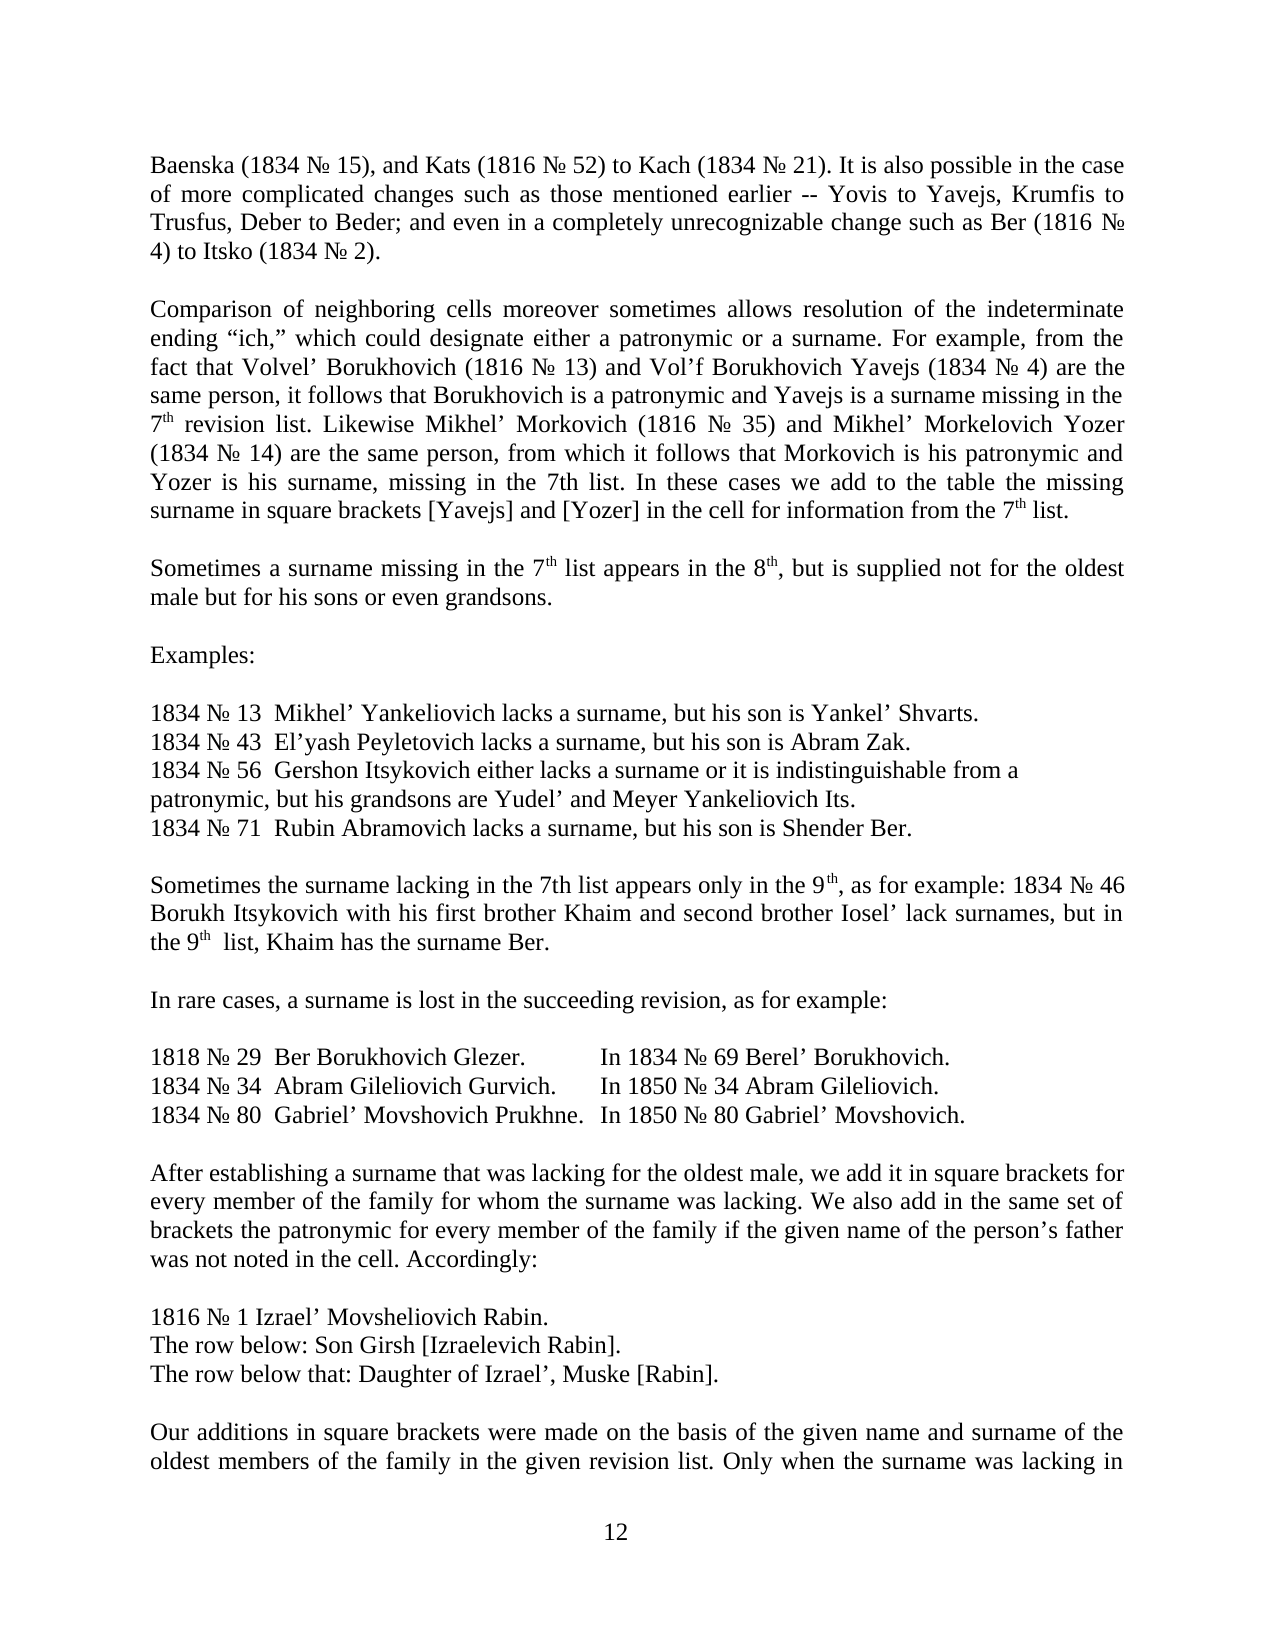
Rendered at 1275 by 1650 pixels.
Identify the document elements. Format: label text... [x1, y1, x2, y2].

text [150, 1417, 1125, 1475]
text Sometimes a surname missing in the 7th list appears in the 8th, but is supplied not for the oldest male but for his sons or even grandsons. [150, 553, 1125, 611]
text 1834 № 71 Rubin Abramovich lacks a surname, but his son is Shender Ber. [150, 813, 1125, 870]
text 1816 № 1 Izrael’ Movsheliovich Rabin. The row below: Son Girsh [Izraelevich Rabin]. The row below that: Daughter of Izrael’, Muske [Rabin]. [150, 1302, 1125, 1388]
text In rare cases, a surname is lost in the succeeding revision, as for example: [150, 985, 1125, 1013]
text Examples: [150, 640, 1125, 669]
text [150, 150, 1125, 265]
text After establishing a surname that was lacking for the oldest male, we add it in square brackets for every member of the family for whom the surname was lacking. We also add in the same set of brackets the patronymic for every member of the family if the given name of the person’s father was not noted in the cell. Accordingly: [150, 1158, 1125, 1273]
text Sometimes the surname lacking in the 7th list appears only in the 9th, as for example: 1834 № 46 Borukh Itsykovich with his first brother Khaim and second brother Iosel’ lack surnames, but in the 9th list, Khaim has the surname Ber. [150, 870, 1125, 956]
text 1818 № 29 Ber Borukhovich Glezer. In 1834 № 69 Berel’ Borukhovich. 1834 № 34 Abram Gileliovich Gurvich. In 1850 № 34 Abram Gileliovich. 1834 № 80 Gabriel’ Movshovich Prukhne. In 1850 № 80 Gabriel’ Movshovich. [150, 1013, 1125, 1128]
text 1834 № 13 Mikhel’ Yankeliovich lacks a surname, but his son is Yankel’ Shvarts. 1834 № 43 El’yash Peyletovich lacks a surname, but his son is Abram Zak. 1834 № 56 Gershon Itsykovich either lacks a surname or it is indistinguishable from a patronymic, but his grandsons are Yudel’ and Meyer Yankeliovich Its. [150, 698, 1125, 813]
text Comparison of neighboring cells moreover sometimes allows resolution of the indeterminate ending “ich,” which could designate either a patronymic or a surname. For example, from the fact that Volvel’ Borukhovich (1816 № 13) and Vol’f Borukhovich Yavejs (1834 № 4) are the same person, it follows that Borukhovich is a patronymic and Yavejs is a surname missing in the 7th revision list. Likewise Mikhel’ Morkovich (1816 № 35) and Mikhel’ Morkelovich Yozer (1834 № 14) are the same person, from which it follows that Morkovich is his patronymic and Yozer is his surname, missing in the 7th list. In these cases we add to the table the missing surname in square brackets [Yavejs] and [Yozer] in the cell for information from the 7th list. [150, 294, 1125, 524]
